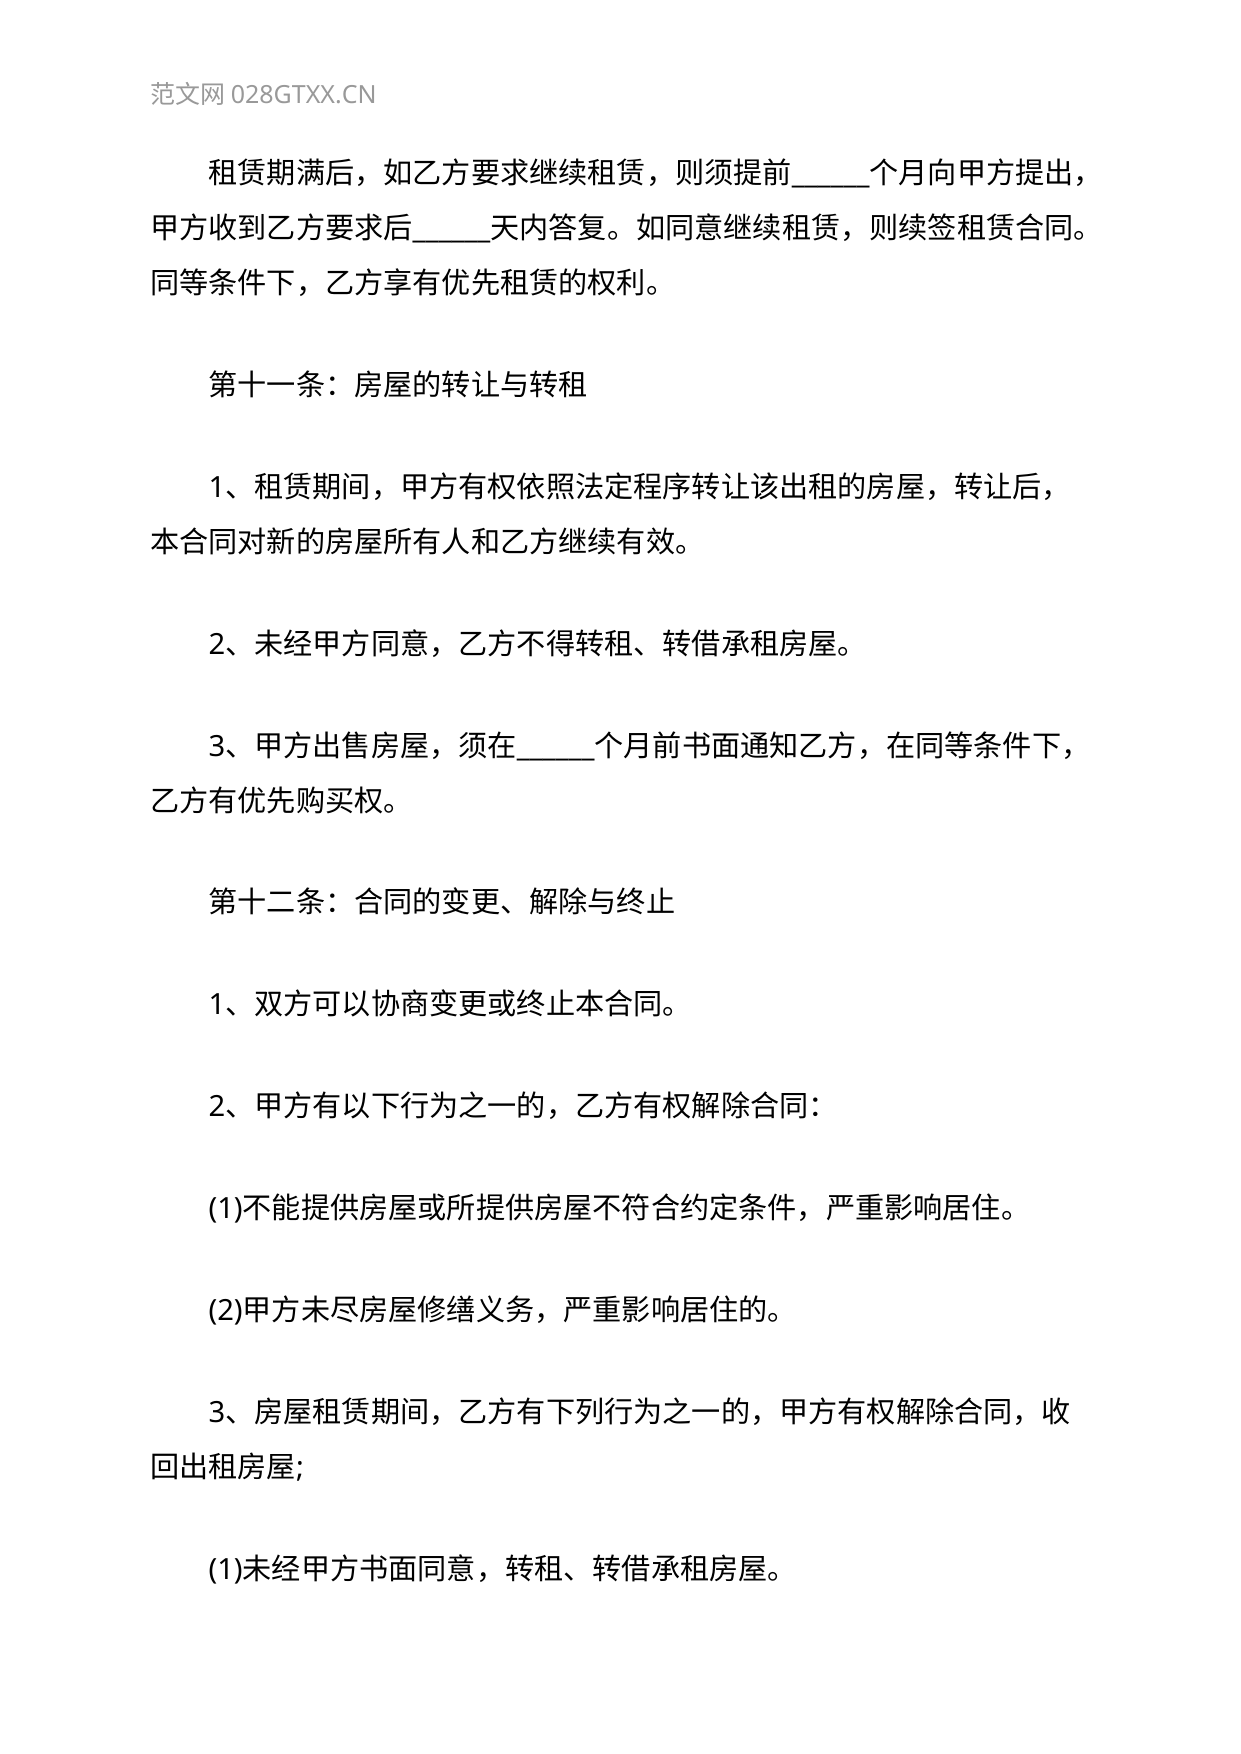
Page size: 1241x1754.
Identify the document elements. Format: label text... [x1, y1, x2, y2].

text 3、房屋租赁期间，乙方有下列行为之一的，甲方有权解除合同，收回出租房屋; [150, 1389, 1090, 1486]
text 3、甲方出售房屋，须在______个月前书面通知乙方，在同等条件下，乙方有优先购买权。 [150, 722, 1090, 819]
text (2)甲方未尽房屋修缮义务，严重影响居住的。 [150, 1287, 1090, 1329]
text 第十二条：合同的变更、解除与终止 [150, 879, 1090, 921]
text 1、双方可以协商变更或终止本合同。 [150, 981, 1090, 1023]
text (1)不能提供房屋或所提供房屋不符合约定条件，严重影响居住。 [150, 1185, 1090, 1227]
text (1)未经甲方书面同意，转租、转借承租房屋。 [150, 1546, 1090, 1588]
text 第十一条：房屋的转让与转租 [150, 362, 1090, 404]
text 租赁期满后，如乙方要求继续租赁，则须提前______个月向甲方提出，甲方收到乙方要求后______天内答复。如同意继续租赁，则续签租赁合同。同等条件下，乙方享有优先租赁的权利。 [150, 150, 1090, 302]
text 2、甲方有以下行为之一的，乙方有权解除合同： [150, 1083, 1090, 1125]
text 2、未经甲方同意，乙方不得转租、转借承租房屋。 [150, 620, 1090, 663]
text 1、租赁期间，甲方有权依照法定程序转让该出租的房屋，转让后，本合同对新的房屋所有人和乙方继续有效。 [150, 463, 1090, 561]
